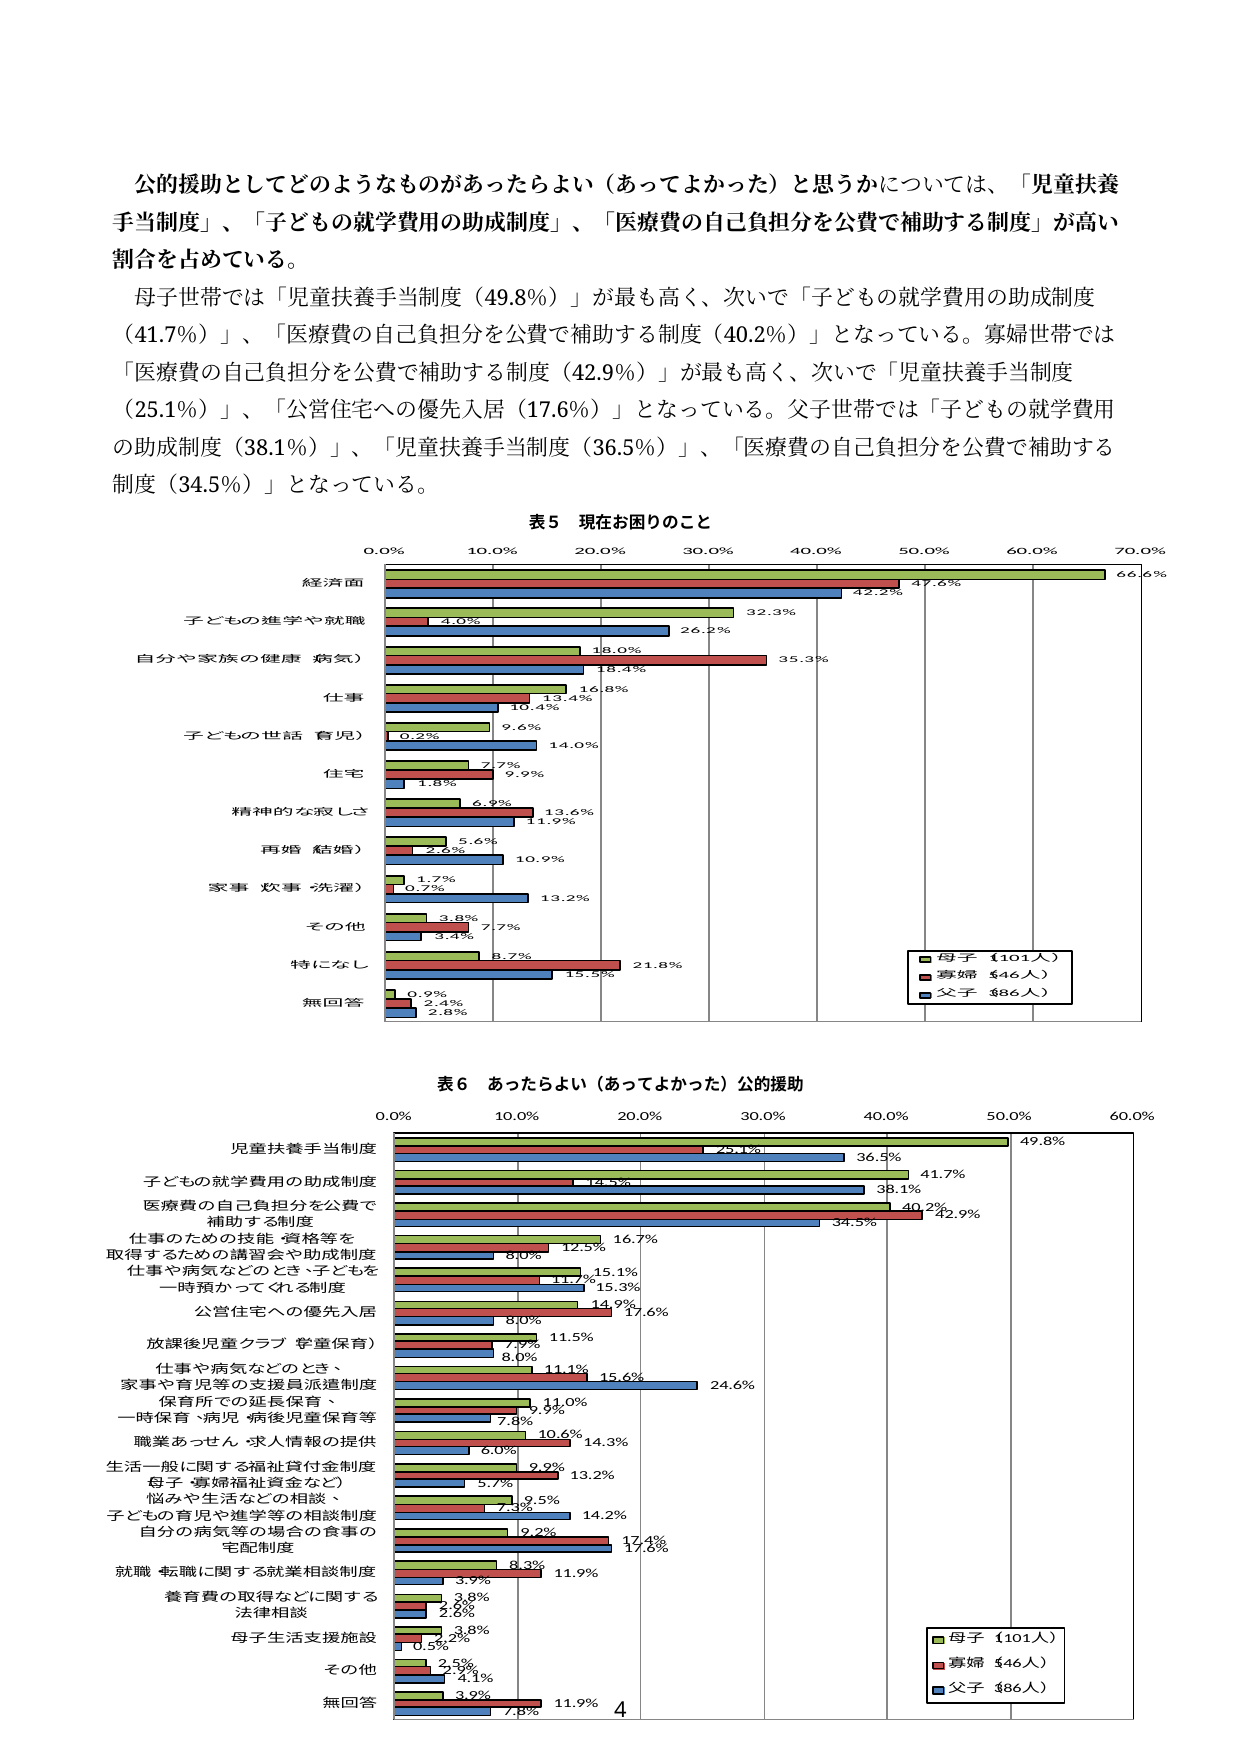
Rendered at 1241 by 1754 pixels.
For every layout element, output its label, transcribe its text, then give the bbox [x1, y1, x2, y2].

text 公的援助としてどのようなものがあったらよい（あってよかった）と思うかについては、「児童扶養手当制度」、「子どもの就学費用の助成制度」、「医療費の自己負担分を公費で補助する制度」が高い割合を占めている。 [112, 164, 1128, 277]
text 表５ 現在お困りのこと [112, 502, 1128, 539]
text 表６ あったらよい（あってよかった）公的援助 [112, 1064, 1128, 1102]
text 母子世帯では「児童扶養手当制度（49.8％）」が最も高く、次いで「子どもの就学費用の助成制度（41.7％）」、「医療費の自己負担分を公費で補助する制度（40.2％）」となっている。寡婦世帯では「医療費の自己負担分を公費で補助する制度（42.9％）」が最も高く、次いで「児童扶養手当制度（25.1％）」、「公営住宅への優先入居（17.6％）」となっている。父子世帯では「子どもの就学費用の助成制度（38.1％）」、「児童扶養手当制度（36.5％）」、「医療費の自己負担分を公費で補助する制度（34.5％）」となっている。 [112, 277, 1128, 502]
